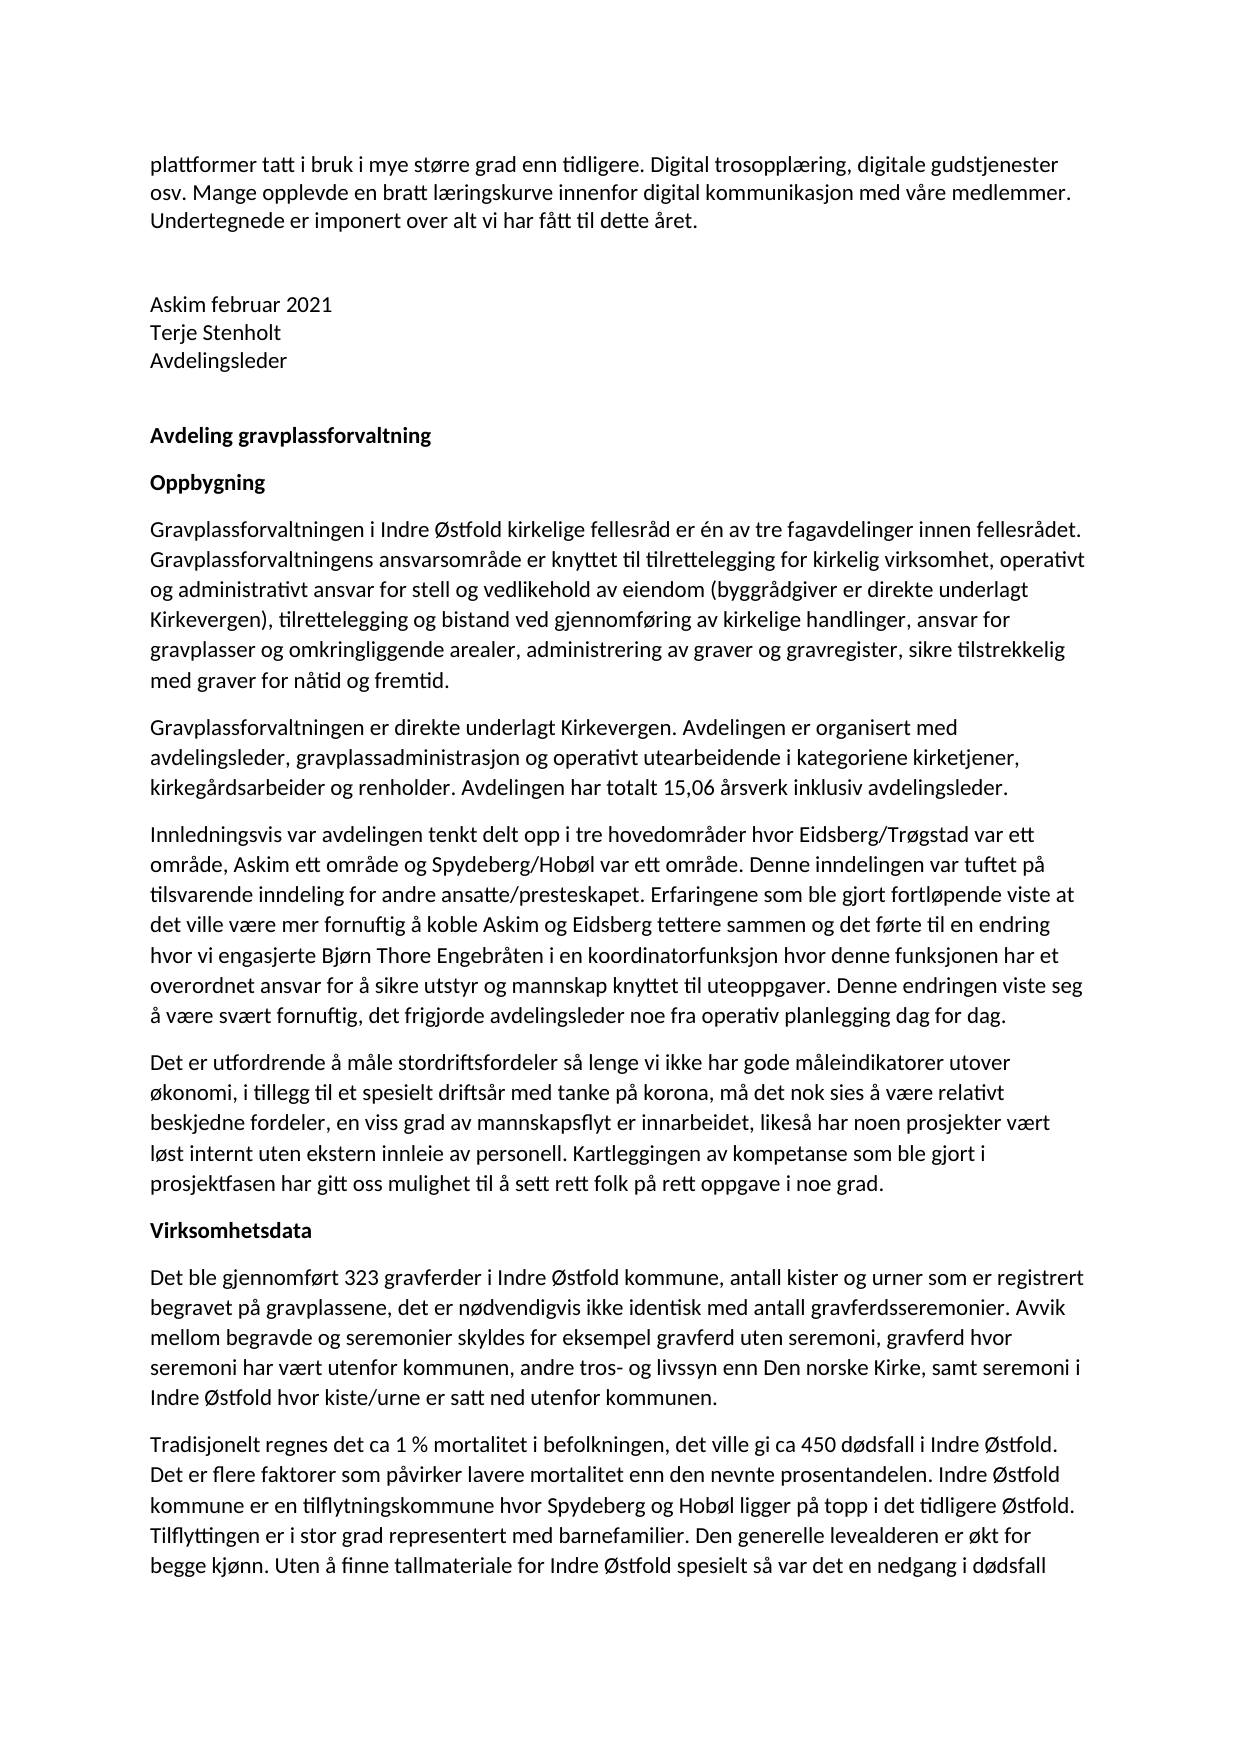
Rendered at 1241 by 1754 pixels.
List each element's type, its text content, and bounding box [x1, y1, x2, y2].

text Oppbygning [150, 468, 1090, 496]
text Virksomhetsdata [150, 1216, 1090, 1244]
text Gravplassforvaltningen i Indre Østfold kirkelige fellesråd er én av tre fagavdelinger innen fellesrådet. Gravplassforvaltningens ansvarsområde er knyttet til tilrettelegging for kirkelig virksomhet, operativt og administrativt ansvar for stell og vedlikehold av eiendom (byggrådgiver er direkte underlagt Kirkevergen), tilrettelegging og bistand ved gjennomføring av kirkelige handlinger, ansvar for gravplasser og omkringliggende arealer, administrering av graver og gravregister, sikre tilstrekkelig med graver for nåtid og fremtid. [150, 515, 1090, 694]
text Innledningsvis var avdelingen tenkt delt opp i tre hovedområder hvor Eidsberg/Trøgstad var ett område, Askim ett område og Spydeberg/Hobøl var ett område. Denne inndelingen var tuftet på tilsvarende inndeling for andre ansatte/presteskapet. Erfaringene som ble gjort fortløpende viste at det ville være mer fornuftig å koble Askim og Eidsberg tettere sammen og det førte til en endring hvor vi engasjerte Bjørn Thore Engebråten i en koordinatorfunksjon hvor denne funksjonen har et overordnet ansvar for å sikre utstyr og mannskap knyttet til uteoppgaver. Denne endringen viste seg å være svært fornuftig, det frigjorde avdelingsleder noe fra operativ planlegging dag for dag. [150, 820, 1090, 1029]
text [150, 1430, 1090, 1579]
text Avdeling gravplassforvaltning [150, 421, 1090, 449]
text Avdelingsleder [150, 346, 1090, 374]
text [150, 150, 1090, 234]
text Det er utfordrende å måle stordriftsfordeler så lenge vi ikke har gode måleindikatorer utover økonomi, i tillegg til et spesielt driftsår med tanke på korona, må det nok sies å være relativt beskjedne fordeler, en viss grad av mannskapsflyt er innarbeidet, likeså har noen prosjekter vært løst internt uten ekstern innleie av personell. Kartleggingen av kompetanse som ble gjort i prosjektfasen har gitt oss mulighet til å sett rett folk på rett oppgave i noe grad. [150, 1048, 1090, 1197]
text Askim februar 2021 [150, 290, 1090, 318]
text Terje Stenholt [150, 318, 1090, 346]
text Det ble gjennomført 323 gravferder i Indre Østfold kommune, antall kister og urner som er registrert begravet på gravplassene, det er nødvendigvis ikke identisk med antall gravferdsseremonier. Avvik mellom begravde og seremonier skyldes for eksempel gravferd uten seremoni, gravferd hvor seremoni har vært utenfor kommunen, andre tros- og livssyn enn Den norske Kirke, samt seremoni i Indre Østfold hvor kiste/urne er satt ned utenfor kommunen. [150, 1263, 1090, 1412]
text Gravplassforvaltningen er direkte underlagt Kirkevergen. Avdelingen er organisert med avdelingsleder, gravplassadministrasjon og operativt utearbeidende i kategoriene kirketjener, kirkegårdsarbeider og renholder. Avdelingen har totalt 15,06 årsverk inklusiv avdelingsleder. [150, 713, 1090, 801]
